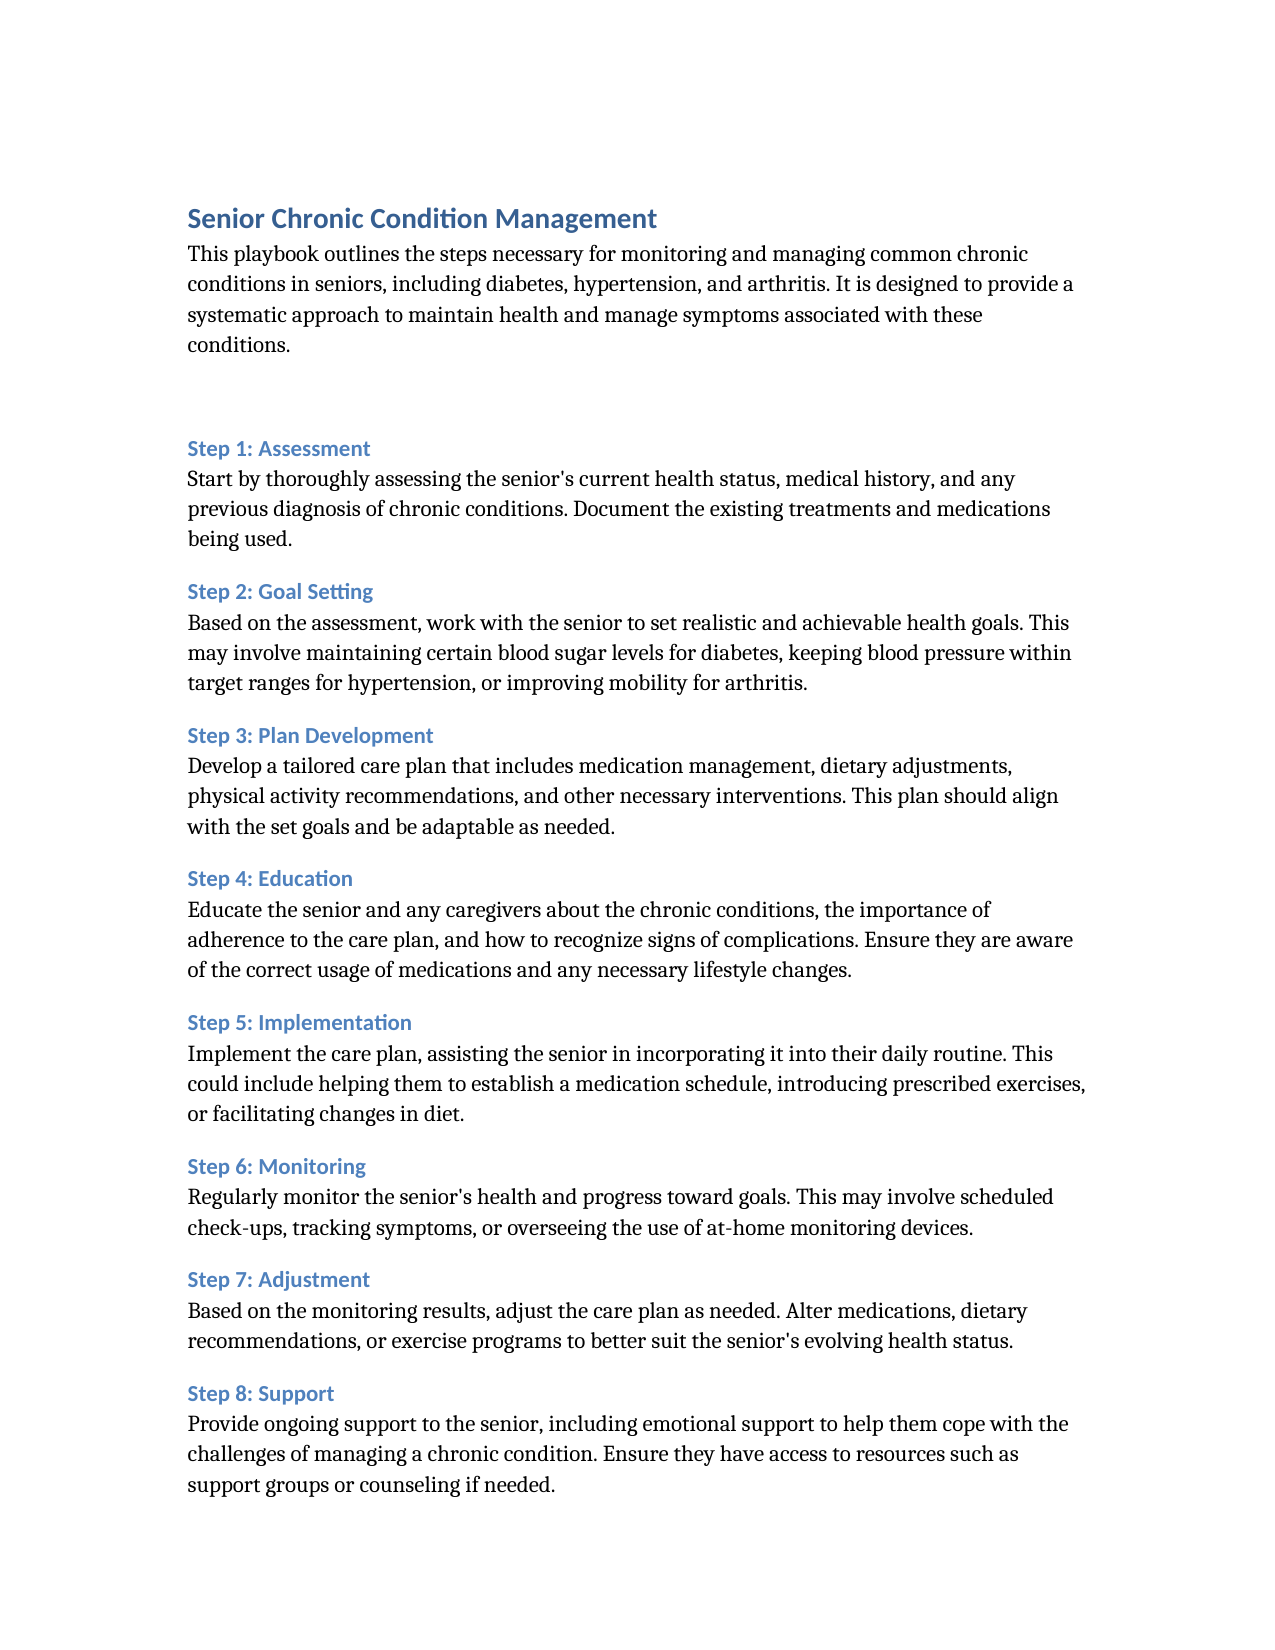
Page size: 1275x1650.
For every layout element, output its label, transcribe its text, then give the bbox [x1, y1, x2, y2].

text Provide ongoing support to the senior, including emotional support to help them cope with the challenges of managing a chronic condition. Ensure they have access to resources such as support groups or counseling if needed. [187, 1411, 1087, 1498]
subtitle Step 2: Goal Setting [187, 577, 1087, 605]
text Implement the care plan, assisting the senior in incorporating it into their daily routine. This could include helping them to establish a medication schedule, introducing prescribed exercises, or facilitating changes in diet. [187, 1040, 1087, 1127]
text Regularly monitor the senior's health and progress toward goals. This may involve scheduled check-ups, tracking symptoms, or overseeing the use of at-home monitoring devices. [187, 1184, 1087, 1241]
subtitle Step 8: Support [187, 1379, 1087, 1407]
text This playbook outlines the steps necessary for monitoring and managing common chronic conditions in seniors, including diabetes, hypertension, and arthritis. It is designed to provide a systematic approach to maintain health and manage symptoms associated with these conditions. [187, 241, 1087, 358]
subtitle Step 7: Adjustment [187, 1265, 1087, 1293]
subtitle Step 4: Education [187, 864, 1087, 893]
subtitle Step 5: Implementation [187, 1008, 1087, 1036]
text Based on the assessment, work with the senior to set realistic and achievable health goals. This may involve maintaining certain blood sugar levels for diabetes, keeping blood pressure within target ranges for hypertension, or improving mobility for arthritis. [187, 609, 1087, 696]
subtitle Senior Chronic Condition Management [187, 200, 1087, 236]
subtitle Step 6: Monitoring [187, 1152, 1087, 1180]
text Start by thoroughly assessing the senior's current health status, medical history, and any previous diagnosis of chronic conditions. Document the existing treatments and medications being used. [187, 466, 1087, 553]
subtitle Step 1: Assessment [187, 434, 1087, 462]
text Educate the senior and any caregivers about the chronic conditions, the importance of adherence to the care plan, and how to recognize signs of complications. Ensure they are aware of the correct usage of medications and any necessary lifestyle changes. [187, 897, 1087, 983]
text Develop a tailored care plan that includes medication management, dietary adjustments, physical activity recommendations, and other necessary interventions. This plan should align with the set goals and be adaptable as needed. [187, 753, 1087, 840]
subtitle Step 3: Plan Development [187, 721, 1087, 749]
text Based on the monitoring results, adjust the care plan as needed. Alter medications, dietary recommendations, or exercise programs to better suit the senior's evolving health status. [187, 1297, 1087, 1354]
